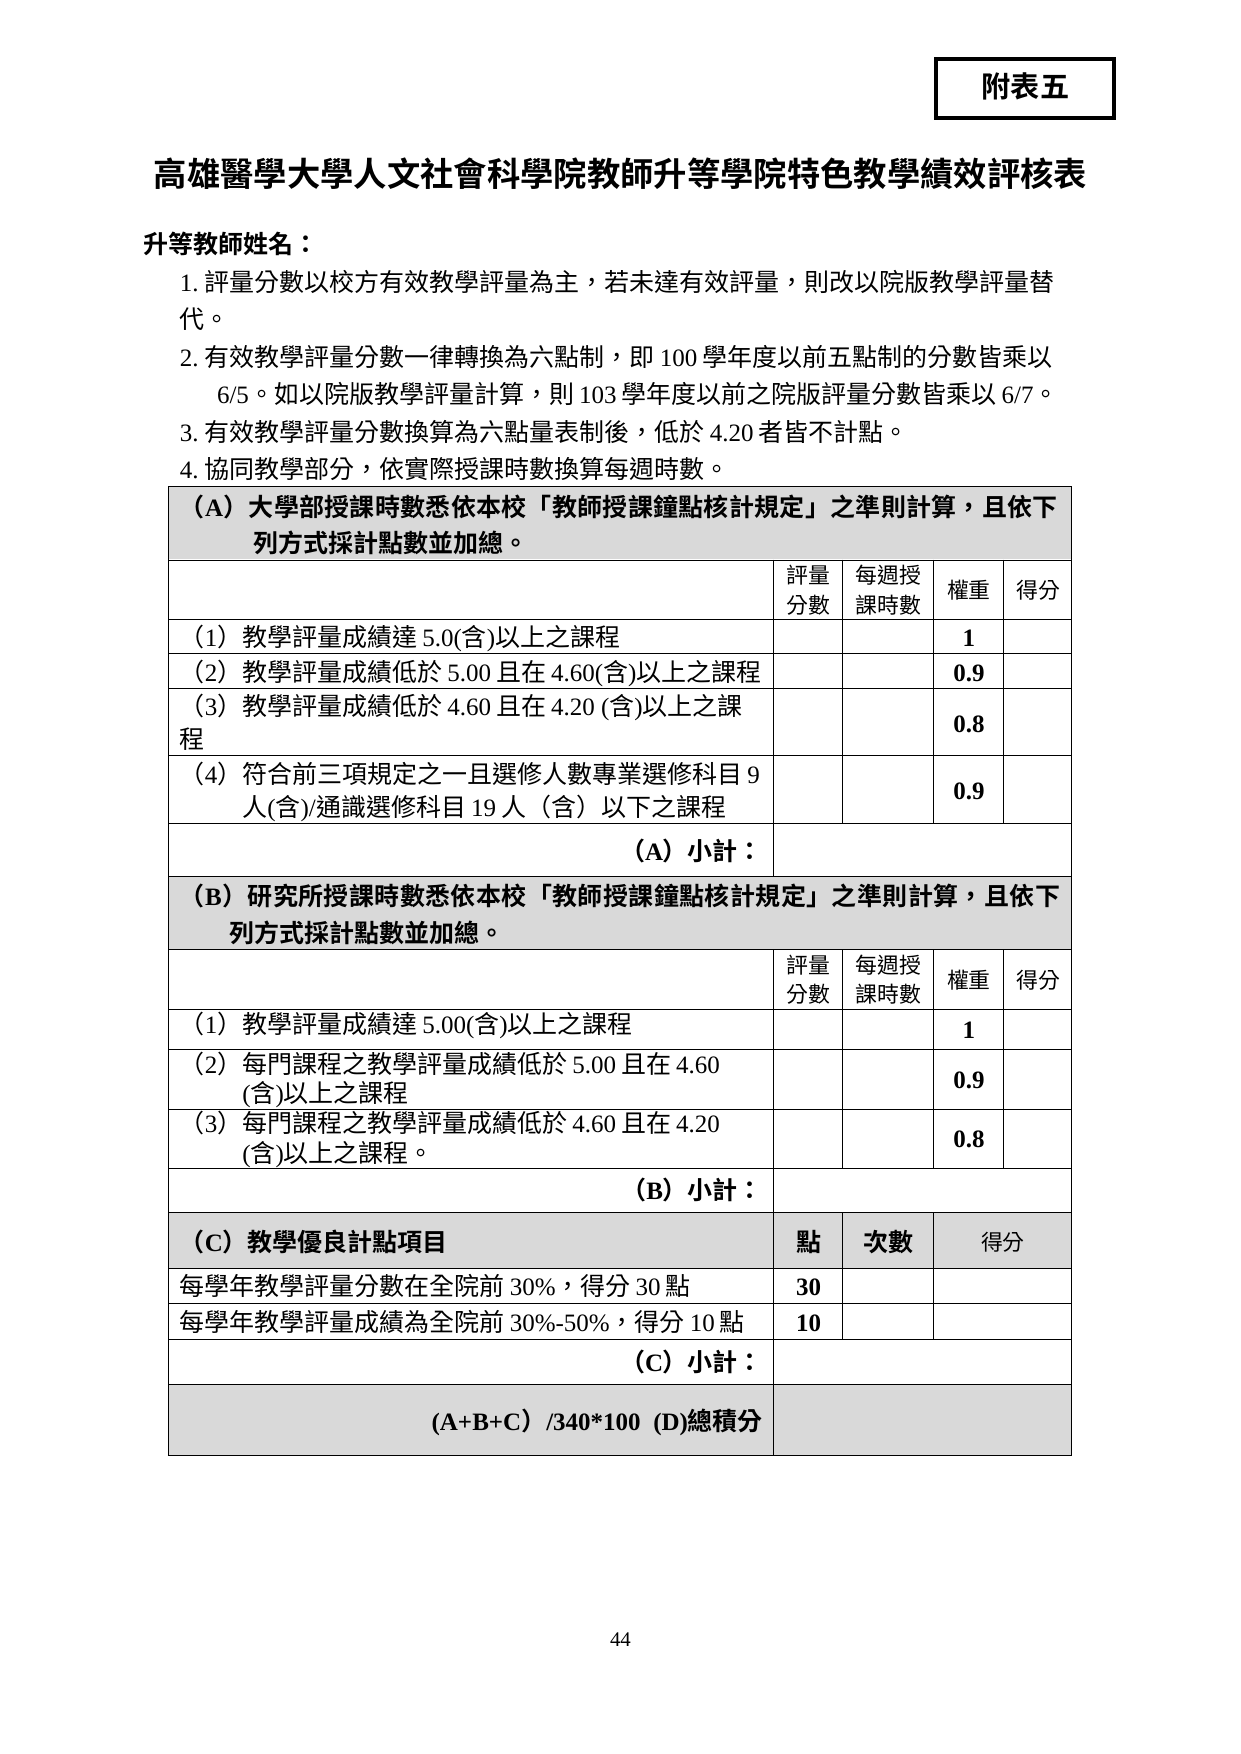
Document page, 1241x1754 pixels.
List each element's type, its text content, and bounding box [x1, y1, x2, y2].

table_cell （3）教學評量成績低於4.60且在4.20 (含)以上之課程 [169, 689, 773, 755]
table_cell 評量 分數 [774, 950, 842, 1009]
table_cell [1004, 1010, 1071, 1049]
table_cell 點 [774, 1213, 842, 1268]
table_cell [1004, 620, 1071, 653]
table_cell [1004, 756, 1071, 823]
table_cell 權重 [934, 561, 1003, 619]
table_cell [843, 620, 933, 653]
table_cell [774, 654, 842, 688]
table_cell [774, 1385, 1071, 1455]
table_cell [169, 561, 773, 619]
table_cell 0.9 [934, 1050, 1003, 1108]
table_cell （4）符合前三項規定之一且選修人數專業選修科目9人(含)/通識選修科目19人（含）以下之課程 [169, 756, 773, 823]
table_cell [774, 1340, 1071, 1384]
table_cell [169, 950, 773, 1009]
table_cell [774, 824, 1071, 876]
table_cell （A）大學部授課時數悉依本校「教師授課鐘點核計規定」之準則計算，且依下列方式採計點數並加總。 [169, 487, 1071, 559]
table_cell [1004, 654, 1071, 688]
table_cell 得分 [1004, 561, 1071, 619]
table_cell 1 [934, 620, 1003, 653]
table_cell 10 [774, 1304, 842, 1339]
table_cell 評量 分數 [774, 561, 842, 619]
table_cell [774, 689, 842, 755]
table_cell 0.9 [934, 654, 1003, 688]
table_cell [1004, 1110, 1071, 1168]
table_cell 0.8 [934, 1110, 1003, 1168]
table_header 1. 評量分數以校方有效教學評量為主，若未達有效評量，則改以院版教學評量替代。 2. 有效教學評量分數一律轉換為六點制，即100學年度以前五點制的分數皆乘以6/5。如以院版教學評量計算，則103學年度以前之院版評量分數皆乘以6/7。 3. 有效教學評量分數換算為六點量表制後，低於4.20者皆不計點。 4. 協同教學部分，依實際授課時數換算每週時數。 [168, 261, 1072, 486]
table_cell [1004, 1050, 1071, 1108]
table_cell [774, 1050, 842, 1108]
table_cell （2）每門課程之教學評量成績低於5.00且在4.60 (含)以上之課程 [169, 1050, 773, 1108]
table_cell （2）教學評量成績低於5.00且在4.60(含)以上之課程 [169, 654, 773, 688]
table_cell （A）小計： [169, 824, 773, 876]
table_cell （1）教學評量成績達5.0(含)以上之課程 [169, 620, 773, 653]
table_cell [934, 1304, 1071, 1339]
table_cell 每週授課時數 [843, 950, 933, 1009]
table_cell [1004, 689, 1071, 755]
table_cell [774, 1169, 1071, 1212]
table_cell 30 [774, 1269, 842, 1303]
table_cell [774, 1110, 842, 1168]
table_cell [843, 654, 933, 688]
table_cell 0.8 [934, 689, 1003, 755]
table_cell （B）小計： [169, 1169, 773, 1212]
table_cell （1）教學評量成績達5.00(含)以上之課程 [169, 1010, 773, 1049]
table_cell [774, 620, 842, 653]
table_cell [774, 756, 842, 823]
table_cell [934, 1269, 1071, 1303]
table_cell [843, 1269, 933, 1303]
table_cell 權重 [934, 950, 1003, 1009]
table_cell （C）教學優良計點項目 [169, 1213, 773, 1268]
table_cell (A+B+C）/340*100 (D)總積分 [169, 1385, 773, 1455]
table_cell （B）研究所授課時數悉依本校「教師授課鐘點核計規定」之準則計算，且依下列方式採計點數並加總。 [169, 877, 1071, 949]
table_cell [843, 756, 933, 823]
table_cell 1 [934, 1010, 1003, 1049]
table_cell 每週授課時數 [843, 561, 933, 619]
table_cell 每學年教學評量成績為全院前30%-50%，得分10點 [169, 1304, 773, 1339]
text 高雄醫學大學人文社會科學院教師升等學院特色教學績效評核表 [118, 147, 1122, 196]
table_cell [843, 1304, 933, 1339]
table_cell [843, 689, 933, 755]
table_cell 每學年教學評量分數在全院前30%，得分30點 [169, 1269, 773, 1303]
table_cell [843, 1010, 933, 1049]
table_cell （C）小計： [169, 1340, 773, 1384]
table_cell 0.9 [934, 756, 1003, 823]
table_cell [843, 1110, 933, 1168]
table_cell 次數 [843, 1213, 933, 1268]
text 升等教師姓名： [118, 225, 1122, 261]
table_cell （3）每門課程之教學評量成績低於4.60且在4.20 (含)以上之課程。 [169, 1110, 773, 1168]
table_cell [843, 1050, 933, 1108]
table_cell [774, 1010, 842, 1049]
table_cell 得分 [1004, 950, 1071, 1009]
table_cell 得分 [934, 1213, 1071, 1268]
